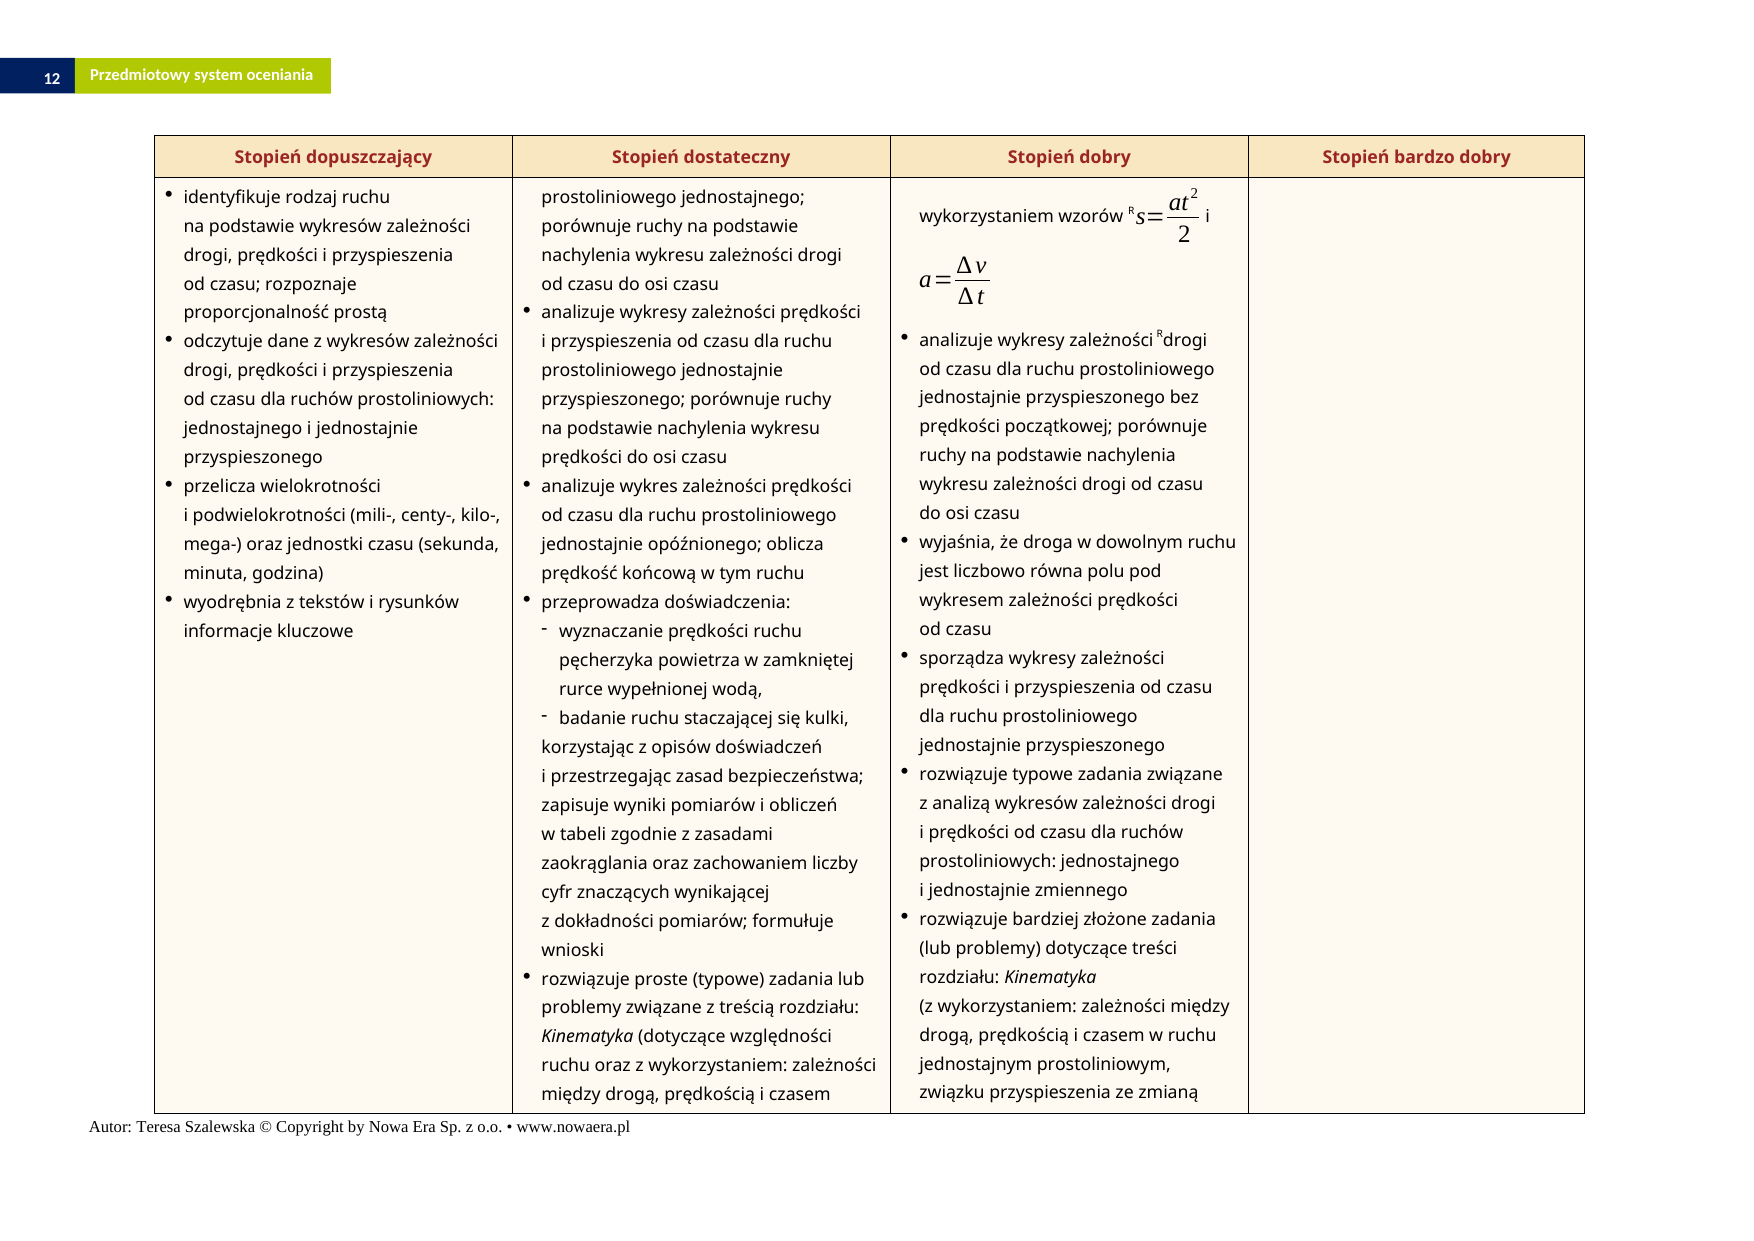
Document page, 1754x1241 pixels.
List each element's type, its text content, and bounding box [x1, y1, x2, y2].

table_header Stopień dopuszczający [155, 136, 512, 177]
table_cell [1249, 178, 1584, 1112]
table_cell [513, 178, 890, 1112]
table_header Stopień dostateczny [513, 136, 890, 177]
table_header Stopień bardzo dobry [1249, 136, 1584, 177]
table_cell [155, 178, 512, 1112]
table_header Stopień dobry [891, 136, 1248, 177]
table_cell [891, 178, 1248, 1112]
